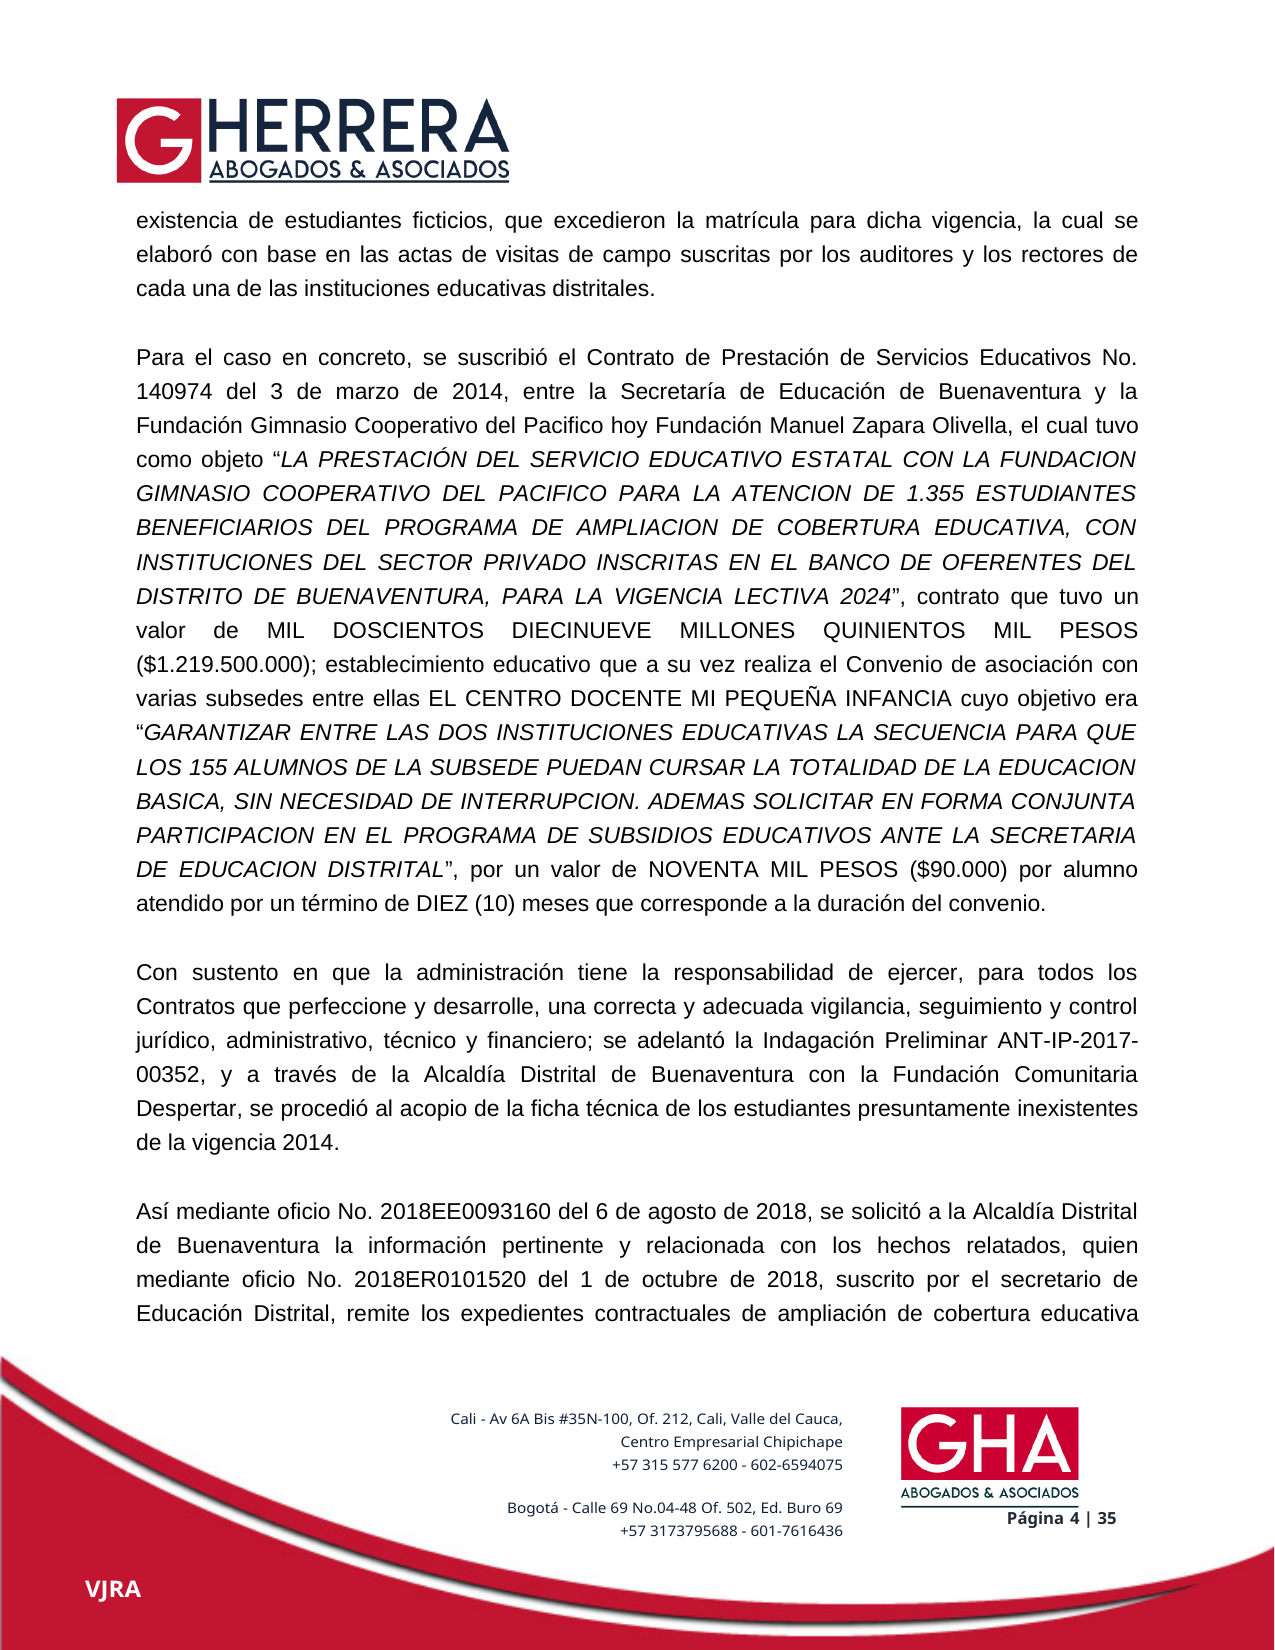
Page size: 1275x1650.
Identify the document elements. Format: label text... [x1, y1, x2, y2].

picture [96, 75, 529, 206]
text Con sustento en que la administración tiene la responsabilidad de ejercer, para todos los Contratos que perfeccione y desarrolle, una correcta y adecuada vigilancia, seguimiento y control jurídico, administrativo, técnico y financiero; se adelantó la Indagación Preliminar ANT-IP-2017-00352, y a través de la Alcaldía Distrital de Buenaventura con la Fundación Comunitaria Despertar, se procedió al acopio de la ficha técnica de los estudiantes presuntamente inexistentes de la vigencia 2014. [136, 958, 1139, 1156]
picture [0, 1343, 1275, 1650]
text Para el caso en concreto, se suscribió el Contrato de Prestación de Servicios Educativos No. 140974 del 3 de marzo de 2014, entre la Secretaría de Educación de Buenaventura y la Fundación Gimnasio Cooperativo del Pacifico hoy Fundación Manuel Zapara Olivella, el cual tuvo como objeto “LA PRESTACIÓN DEL SERVICIO EDUCATIVO ESTATAL CON LA FUNDACION GIMNASIO COOPERATIVO DEL PACIFICO PARA LA ATENCION DE 1.355 ESTUDIANTES BENEFICIARIOS DEL PROGRAMA DE AMPLIACION DE COBERTURA EDUCATIVA, CON INSTITUCIONES DEL SECTOR PRIVADO INSCRITAS EN EL BANCO DE OFERENTES DEL DISTRITO DE BUENAVENTURA, PARA LA VIGENCIA LECTIVA 2024”, contrato que tuvo un valor de MIL DOSCIENTOS DIECINUEVE MILLONES QUINIENTOS MIL PESOS ($1.219.500.000); establecimiento educativo que a su vez realiza el Convenio de asociación con varias subsedes entre ellas EL CENTRO DOCENTE MI PEQUEÑA INFANCIA cuyo objetivo era “GARANTIZAR ENTRE LAS DOS INSTITUCIONES EDUCATIVAS LA SECUENCIA PARA QUE LOS 155 ALUMNOS DE LA SUBSEDE PUEDAN CURSAR LA TOTALIDAD DE LA EDUCACION BASICA, SIN NECESIDAD DE INTERRUPCION. ADEMAS SOLICITAR EN FORMA CONJUNTA PARTICIPACION EN EL PROGRAMA DE SUBSIDIOS EDUCATIVOS ANTE LA SECRETARIA DE EDUCACION DISTRITAL”, por un valor de NOVENTA MIL PESOS ($90.000) por alumno atendido por un término de DIEZ (10) meses que corresponde a la duración del convenio. [136, 343, 1139, 916]
